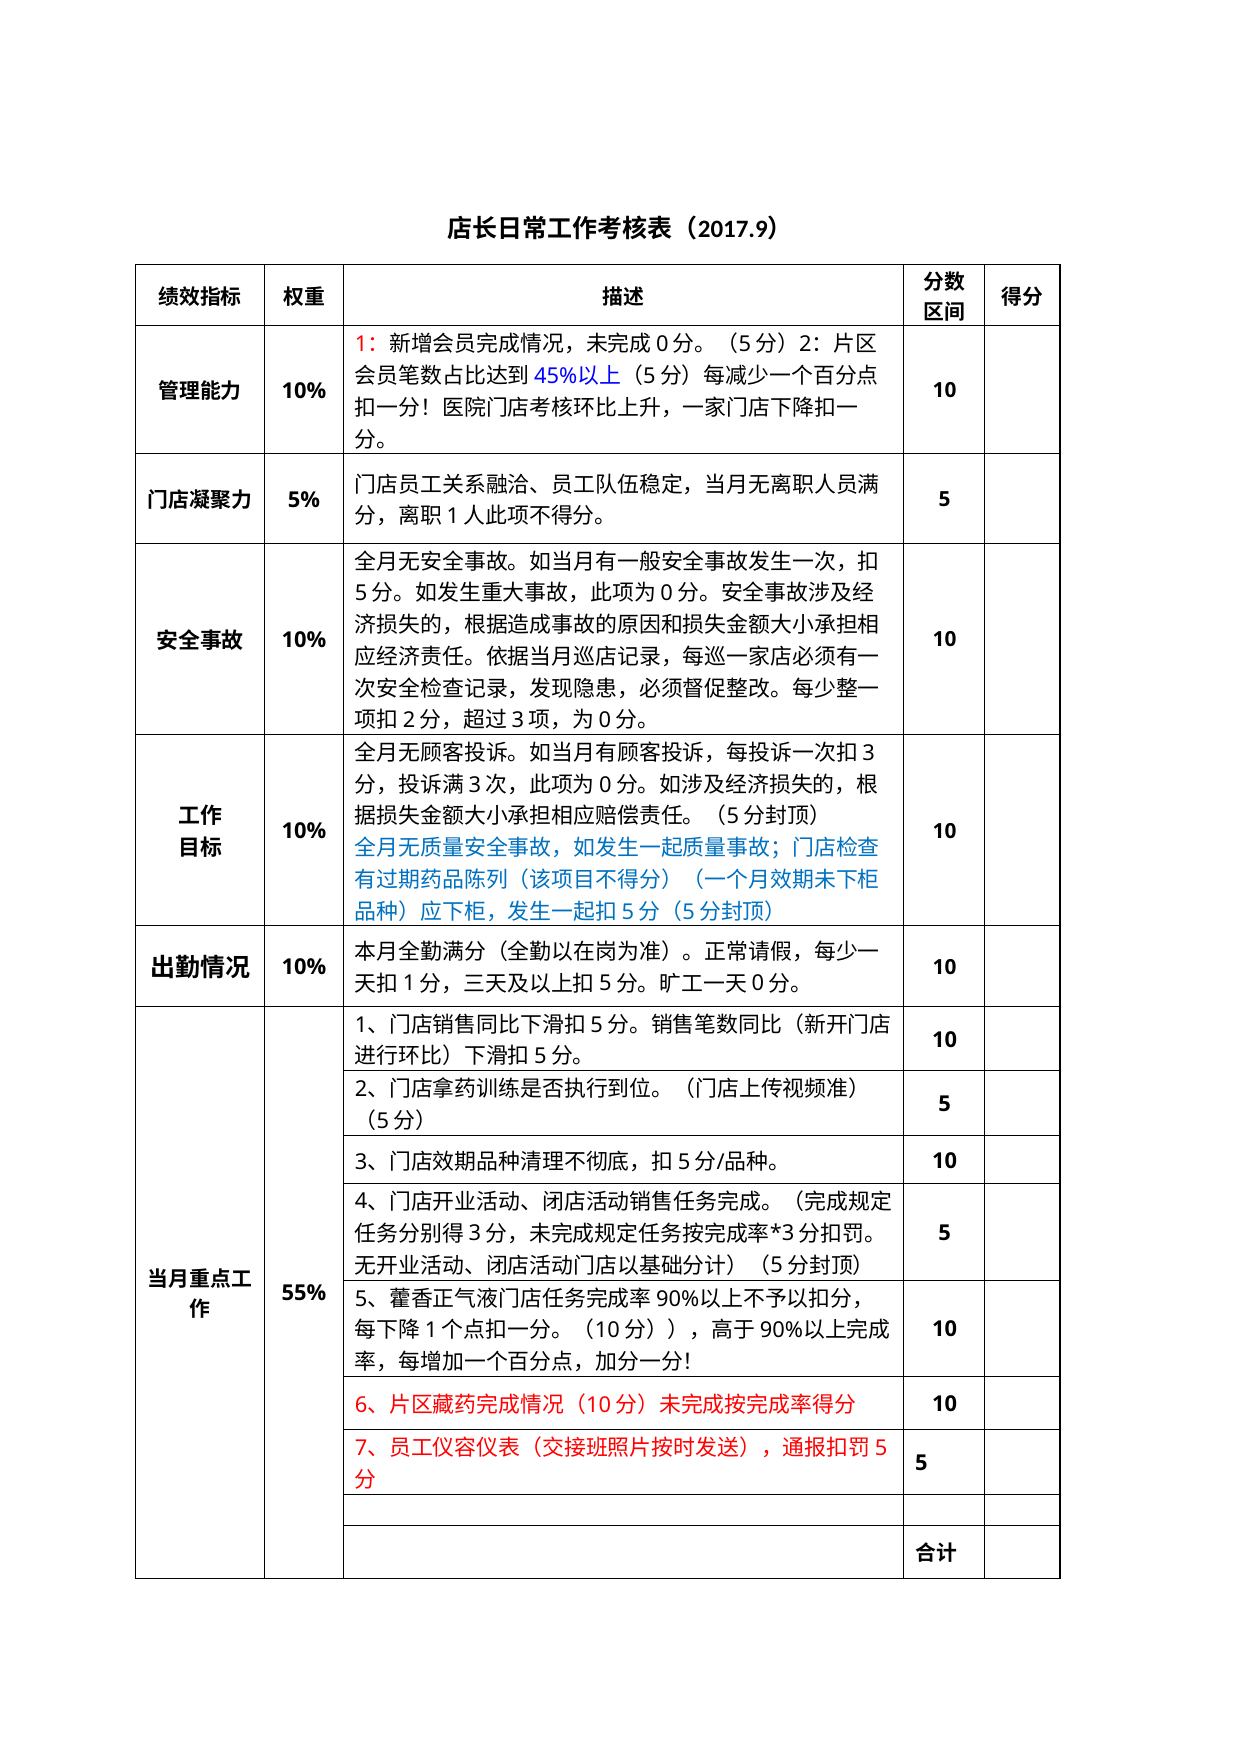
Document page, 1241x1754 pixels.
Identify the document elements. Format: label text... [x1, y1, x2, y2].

table_header 得分 [985, 265, 1059, 325]
table_cell [985, 1377, 1059, 1429]
table_cell [985, 1007, 1059, 1070]
table_cell 2、门店拿药训练是否执行到位。（门店上传视频准）（5分） [344, 1071, 903, 1135]
table_cell 10 [904, 735, 984, 925]
table_cell 5 [904, 454, 984, 543]
table_cell 10 [904, 1007, 984, 1070]
table_cell 10 [904, 326, 984, 453]
table_cell 10% [265, 735, 343, 925]
table_cell 6、片区藏药完成情况（10分）未完成按完成率得分 [344, 1377, 903, 1429]
table_cell [985, 454, 1059, 543]
table_cell [344, 1526, 903, 1578]
table_cell 10 [904, 926, 984, 1006]
table_cell 10 [904, 544, 984, 734]
table_cell 5 [904, 1184, 984, 1279]
table_header 权重 [265, 265, 343, 325]
table_cell 10% [265, 926, 343, 1006]
table_cell 55% [265, 1007, 343, 1578]
table_cell [985, 1526, 1059, 1578]
table_cell 1、门店销售同比下滑扣5分。销售笔数同比（新开门店进行环比）下滑扣5分。 [344, 1007, 903, 1070]
table_cell 10 [904, 1377, 984, 1429]
table_cell 管理能力 [136, 326, 264, 453]
table_cell 10 [904, 1136, 984, 1183]
table_cell [985, 326, 1059, 453]
table_cell [985, 1430, 1059, 1494]
table_cell 工作 目标 [136, 735, 264, 925]
table_cell 5、藿香正气液门店任务完成率90%以上不予以扣分，每下降1个点扣一分。（10分）），高于90%以上完成率，每增加一个百分点，加分一分！ [344, 1281, 903, 1376]
table_cell [904, 1495, 984, 1524]
table_cell 全月无顾客投诉。如当月有顾客投诉，每投诉一次扣3分，投诉满3次，此项为0分。如涉及经济损失的，根据损失金额大小承担相应赔偿责任。（5分封顶） 全月无质量安全事故，如发生一起质量事故；门店检查有过期药品陈列（该项目不得分）（一个月效期未下柜品种）应下柜，发生一起扣5分（5分封顶） [344, 735, 903, 925]
table_cell [985, 926, 1059, 1006]
table_header 描述 [344, 265, 903, 325]
table_cell 门店员工关系融洽、员工队伍稳定，当月无离职人员满分，离职1人此项不得分。 [344, 454, 903, 543]
table_cell 10% [265, 544, 343, 734]
table_cell 10% [265, 326, 343, 453]
table_cell 安全事故 [136, 544, 264, 734]
table_cell 4、门店开业活动、闭店活动销售任务完成。（完成规定任务分别得3分，未完成规定任务按完成率*3分扣罚。无开业活动、闭店活动门店以基础分计）（5分封顶） [344, 1184, 903, 1279]
table_cell [985, 544, 1059, 734]
text 店长日常工作考核表（2017.9） [187, 194, 1053, 259]
table_cell 门店凝聚力 [136, 454, 264, 543]
table_header 分数 区间 [904, 265, 984, 325]
table_cell 当月重点工作 [136, 1007, 264, 1578]
table_header 绩效指标 [136, 265, 264, 325]
table_cell 5% [265, 454, 343, 543]
table_cell [344, 1495, 903, 1524]
table_cell 3、门店效期品种清理不彻底，扣5分/品种。 [344, 1136, 903, 1183]
table_cell 10 [904, 1281, 984, 1376]
table_cell [985, 1184, 1059, 1279]
table_cell 5 [904, 1430, 984, 1494]
table_cell 本月全勤满分（全勤以在岗为准）。正常请假，每少一天扣1分，三天及以上扣5分。旷工一天0分。 [344, 926, 903, 1006]
table_cell [985, 1071, 1059, 1135]
table_cell 合计 [904, 1526, 984, 1578]
table_cell 全月无安全事故。如当月有一般安全事故发生一次，扣5分。如发生重大事故，此项为0分。安全事故涉及经济损失的，根据造成事故的原因和损失金额大小承担相应经济责任。依据当月巡店记录，每巡一家店必须有一次安全检查记录，发现隐患，必须督促整改。每少整一项扣2分，超过3项，为0分。 [344, 544, 903, 734]
table_cell 1：新增会员完成情况，未完成0分。（5分）2：片区会员笔数占比达到45%以上（5分）每减少一个百分点扣一分！医院门店考核环比上升，一家门店下降扣一分。 [344, 326, 903, 453]
table_cell 出勤情况 [136, 926, 264, 1006]
table_cell [985, 1495, 1059, 1524]
table_cell [985, 735, 1059, 925]
table_cell 5 [904, 1071, 984, 1135]
table_cell [985, 1281, 1059, 1376]
table_cell [985, 1136, 1059, 1183]
table_cell 7、员工仪容仪表（交接班照片按时发送），通报扣罚5分 [344, 1430, 903, 1494]
